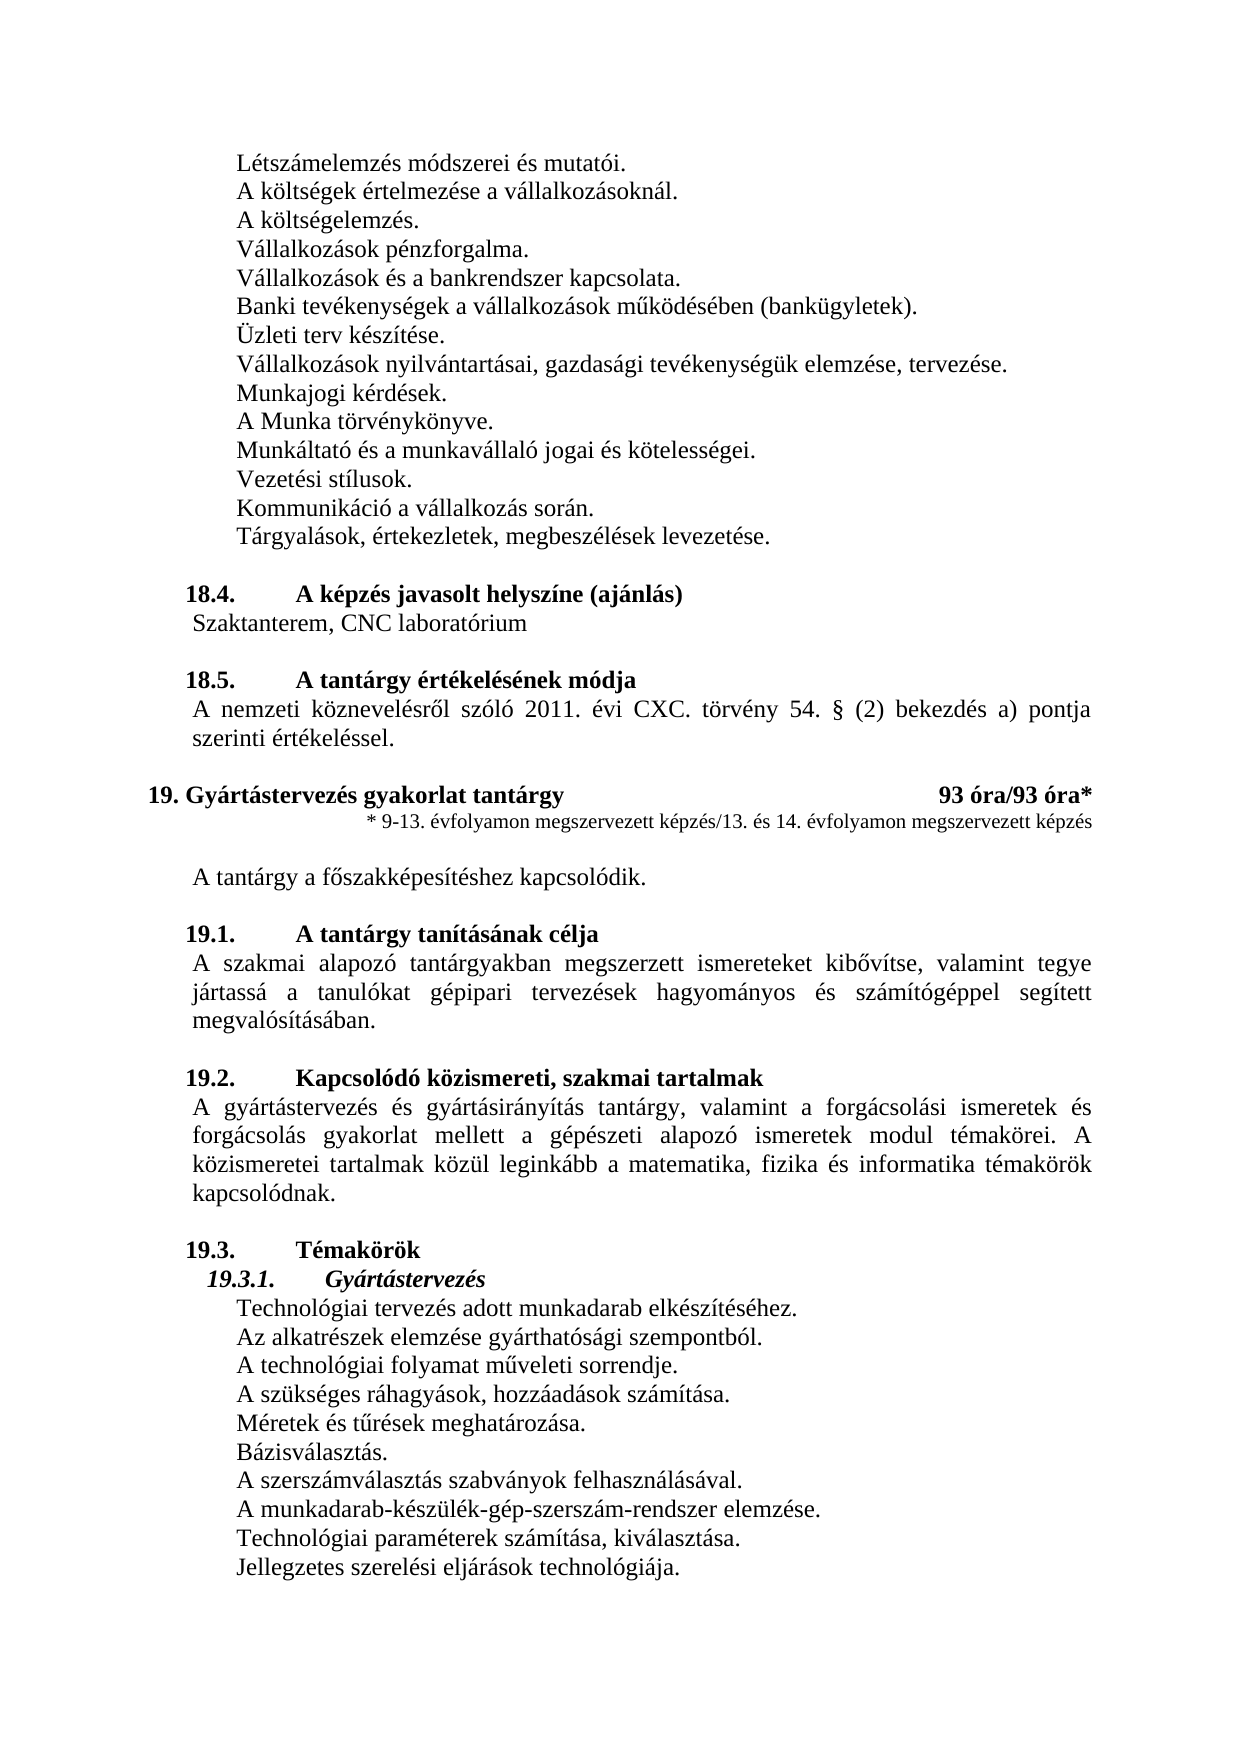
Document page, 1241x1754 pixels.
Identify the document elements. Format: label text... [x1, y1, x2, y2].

text A tantárgy a főszakképesítéshez kapcsolódik. [192, 862, 1093, 890]
text A gyártástervezés és gyártásirányítás tantárgy, valamint a forgácsolási ismeretek és forgácsolás gyakorlat mellett a gépészeti alapozó ismeretek modul témakörei. A közismeretei tartalmak közül leginkább a matematika, fizika és informatika témakörök kapcsolódnak. [192, 1092, 1093, 1207]
text Bázisválasztás. [236, 1437, 1093, 1465]
text Méretek és tűrések meghatározása. [236, 1408, 1093, 1437]
text A technológiai folyamat műveleti sorrendje. [236, 1350, 1093, 1379]
text Technológiai tervezés adott munkadarab elkészítéséhez. [236, 1293, 1093, 1322]
text Banki tevékenységek a vállalkozások működésében (bankügyletek). [236, 291, 1093, 320]
text Üzleti terv készítése. [236, 320, 1093, 349]
list Témakörök [185, 1235, 1093, 1264]
text A költségelemzés. [236, 205, 1093, 234]
text Kommunikáció a vállalkozás során. [236, 493, 1093, 521]
text A szerszámválasztás szabványok felhasználásával. [236, 1465, 1093, 1494]
text Szaktanterem, CNC laboratórium [192, 608, 1093, 636]
text A nemzeti köznevelésről szóló 2011. évi CXC. törvény 54. § (2) bekezdés a) pontja szerinti értékeléssel. [192, 694, 1093, 751]
text A szükséges ráhagyások, hozzáadások számítása. [236, 1379, 1093, 1408]
text Vállalkozások és a bankrendszer kapcsolata. [236, 263, 1093, 291]
text Vállalkozások nyilvántartásai, gazdasági tevékenységük elemzése, tervezése. [236, 349, 1093, 378]
text Technológiai paraméterek számítása, kiválasztása. [236, 1523, 1093, 1552]
list Kapcsolódó közismereti, szakmai tartalmak [185, 1063, 1093, 1092]
text Létszámelemzés módszerei és mutatói. [236, 148, 1093, 176]
text Vállalkozások pénzforgalma. [236, 234, 1093, 263]
list A tantárgy tanításának célja [185, 919, 1093, 948]
text Az alkatrészek elemzése gyárthatósági szempontból. [236, 1322, 1093, 1350]
list A képzés javasolt helyszíne (ajánlás) [185, 579, 1093, 608]
list Gyártástervezés [207, 1264, 1093, 1293]
list A tantárgy értékelésének módja [185, 665, 1093, 694]
text Munkáltató és a munkavállaló jogai és kötelességei. [236, 435, 1093, 464]
text Tárgyalások, értekezletek, megbeszélések levezetése. [236, 521, 1093, 550]
text Vezetési stílusok. [236, 464, 1093, 493]
list Gyártástervezés gyakorlat tantárgy 93 óra/93 óra* [148, 780, 1093, 809]
text Jellegzetes szerelési eljárások technológiája. [236, 1552, 1093, 1580]
text A munkadarab-készülék-gép-szerszám-rendszer elemzése. [236, 1494, 1093, 1523]
text A Munka törvénykönyve. [236, 406, 1093, 435]
text * 9-13. évfolyamon megszervezett képzés/13. és 14. évfolyamon megszervezett képzés [148, 809, 1093, 833]
text Munkajogi kérdések. [236, 378, 1093, 406]
text A szakmai alapozó tantárgyakban megszerzett ismereteket kibővítse, valamint tegye jártassá a tanulókat gépipari tervezések hagyományos és számítógéppel segített megvalósításában. [192, 948, 1093, 1034]
text A költségek értelmezése a vállalkozásoknál. [236, 176, 1093, 205]
